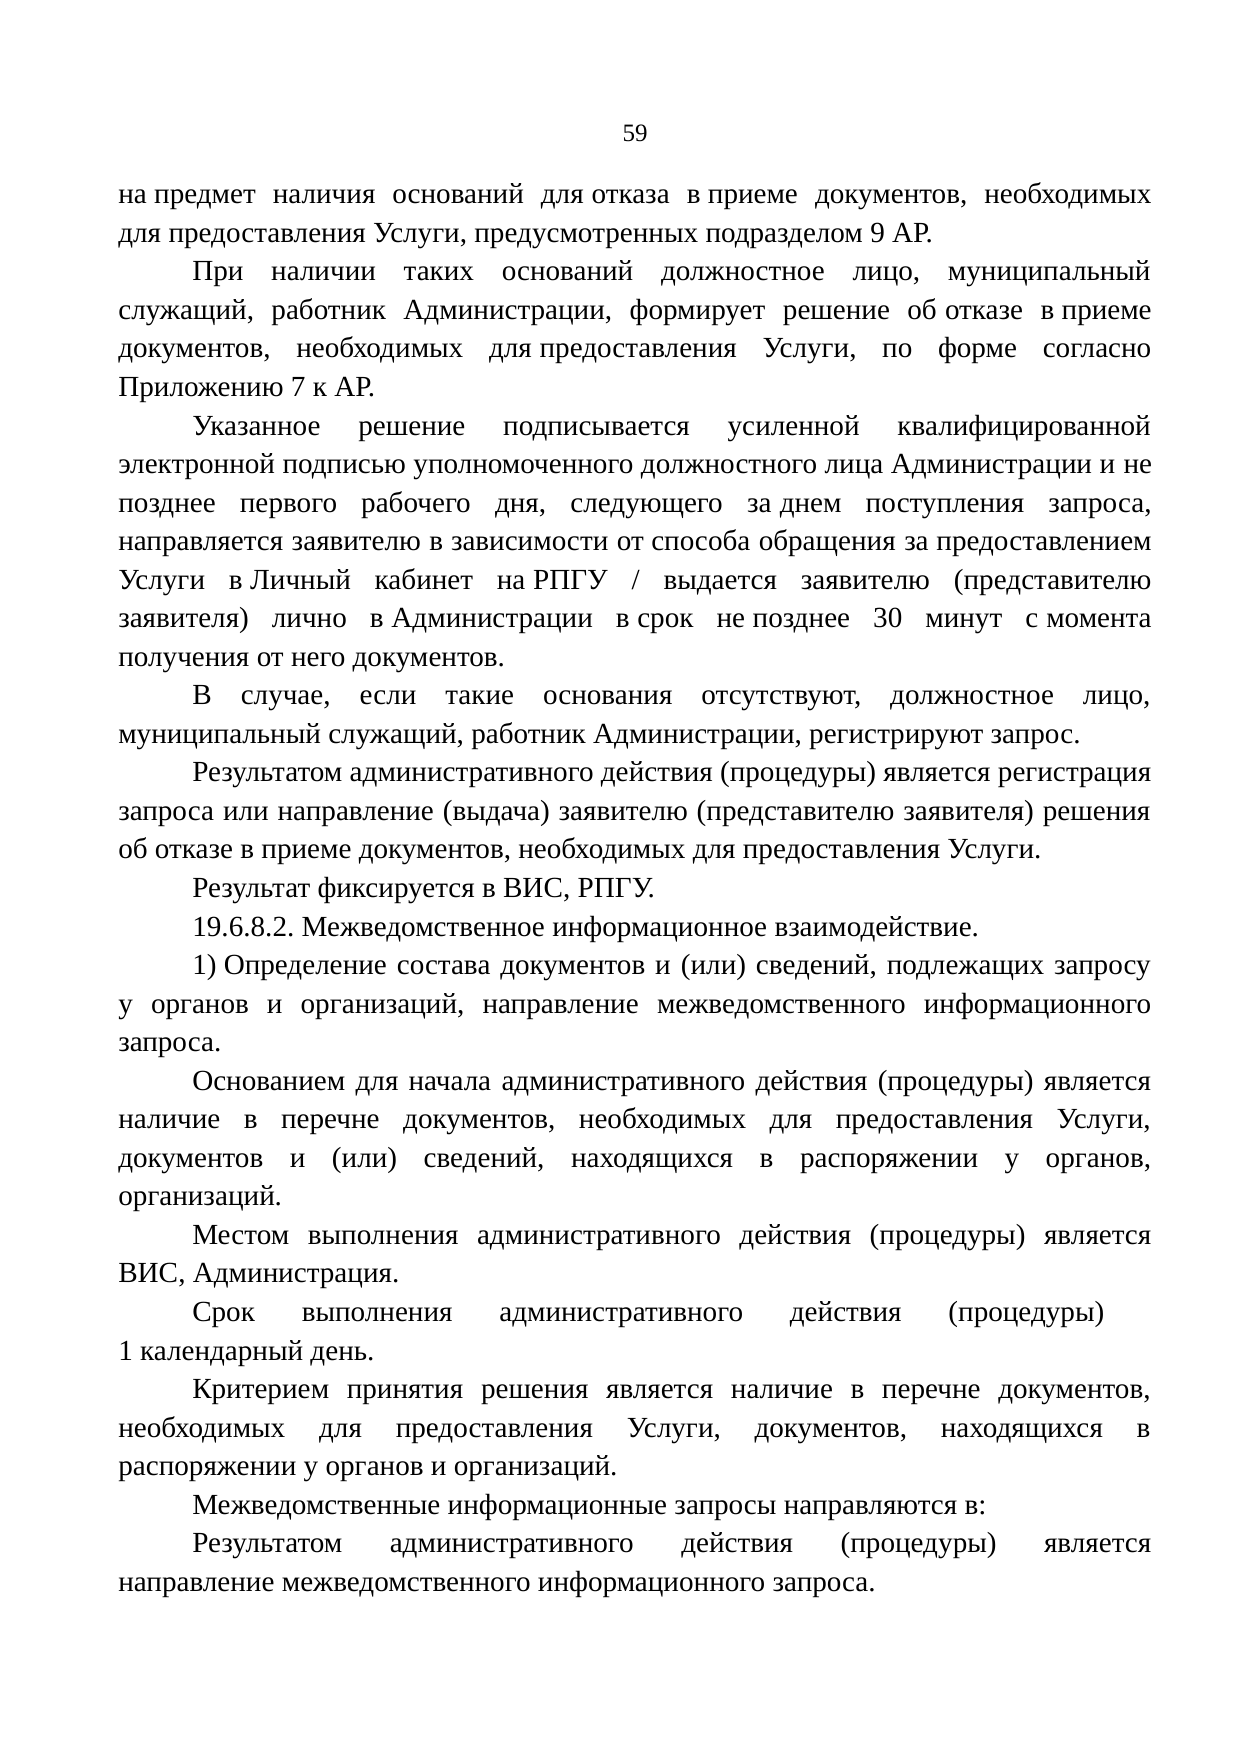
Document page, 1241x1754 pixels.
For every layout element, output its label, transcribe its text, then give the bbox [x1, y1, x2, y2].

text Основанием для начала административного действия (процедуры) является наличие в перечне документов, необходимых для предоставления Услуги, документов и (или) сведений, находящихся в распоряжении у органов, организаций. [118, 1063, 1152, 1212]
text 19.6.8.2. Межведомственное информационное взаимодействие. [118, 909, 1152, 942]
text 1) Определение состава документов и (или) сведений, подлежащих запросу у органов и организаций, направление межведомственного информационного запроса. [118, 947, 1152, 1058]
text Критерием принятия решения является наличие в перечне документов, необходимых для предоставления Услуги, документов, находящихся в распоряжении у органов и организаций. [118, 1371, 1152, 1482]
text При наличии таких оснований должностное лицо, муниципальный служащий, работник Администрации, формирует решение об отказе в приеме документов, необходимых для предоставления Услуги, по форме согласно Приложению 7 к АР. [118, 253, 1152, 403]
text Срок выполнения административного действия (процедуры) 1 календарный день. [118, 1294, 1152, 1366]
text Указанное решение подписывается усиленной квалифицированной электронной подписью уполномоченного должностного лица Администрации и не позднее первого рабочего дня, следующего за днем поступления запроса, направляется заявителю в зависимости от способа обращения за предоставлением Услуги в Личный кабинет на РПГУ / выдается заявителю (представителю заявителя) лично в Администрации в срок не позднее 30 минут с момента получения от него документов. [118, 408, 1152, 672]
text Результат фиксируется в ВИС, РПГУ. [118, 870, 1152, 904]
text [118, 176, 1152, 248]
text В случае, если такие основания отсутствуют, должностное лицо, муниципальный служащий, работник Администрации, регистрируют запрос. [118, 677, 1152, 749]
text Результатом административного действия (процедуры) является регистрация запроса или направление (выдача) заявителю (представителю заявителя) решения об отказе в приеме документов, необходимых для предоставления Услуги. [118, 754, 1152, 865]
text Местом выполнения административного действия (процедуры) является ВИС, Администрация. [118, 1217, 1152, 1289]
text Результатом административного действия (процедуры) является направление межведомственного информационного запроса. [118, 1525, 1152, 1597]
text Межведомственные информационные запросы направляются в: [118, 1487, 1152, 1520]
